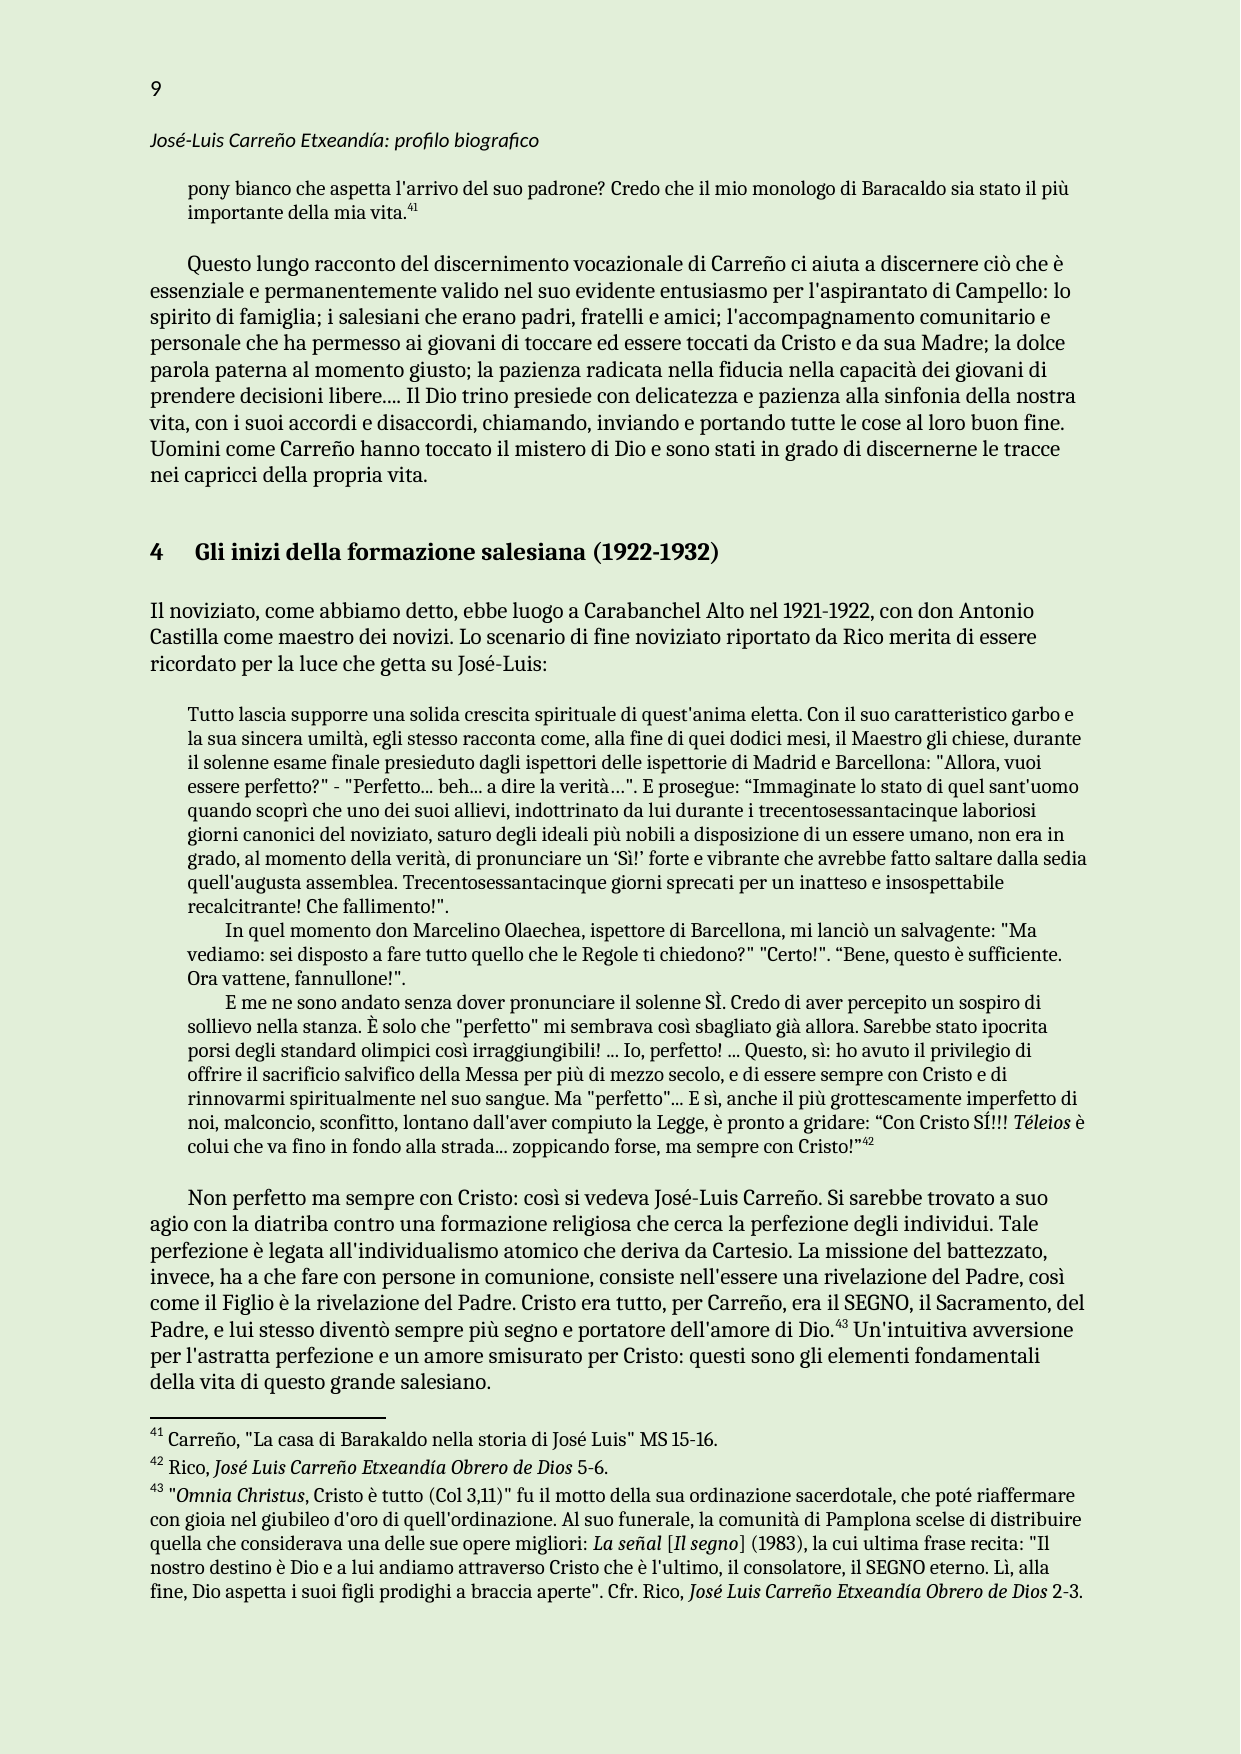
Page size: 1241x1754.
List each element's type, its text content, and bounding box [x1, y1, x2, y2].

text Questo lungo racconto del discernimento vocazionale di Carreño ci aiuta a discernere ciò che è essenziale e permanentemente valido nel suo evidente entusiasmo per l'aspirantato di Campello: lo spirito di famiglia; i salesiani che erano padri, fratelli e amici; l'accompagnamento comunitario e personale che ha permesso ai giovani di toccare ed essere toccati da Cristo e da sua Madre; la dolce parola paterna al momento giusto; la pazienza radicata nella fiducia nella capacità dei giovani di prendere decisioni libere.... Il Dio trino presiede con delicatezza e pazienza alla sinfonia della nostra vita, con i suoi accordi e disaccordi, chiamando, inviando e portando tutte le cose al loro buon fine. Uomini come Carreño hanno toccato il mistero di Dio e sono stati in grado di discernerne le tracce nei capricci della propria vita. [150, 251, 1090, 488]
text Non perfetto ma sempre con Cristo: così si vedeva José-Luis Carreño. Si sarebbe trovato a suo agio con la diatriba contro una formazione religiosa che cerca la perfezione degli individui. Tale perfezione è legata all'individualismo atomico che deriva da Cartesio. La missione del battezzato, invece, ha a che fare con persone in comunione, consiste nell'essere una rivelazione del Padre, così come il Figlio è la rivelazione del Padre. Cristo era tutto, per Carreño, era il SEGNO, il Sacramento, del Padre, e lui stesso diventò sempre più segno e portatore dell'amore di Dio. Un'intuitiva avversione per l'astratta perfezione e un amore smisurato per Cristo: questi sono gli elementi fondamentali della vita di questo grande salesiano. [150, 1185, 1090, 1396]
text Il noviziato, come abbiamo detto, ebbe luogo a Carabanchel Alto nel 1921-1922, con don Antonio Castilla come maestro dei novizi. Lo scenario di fine noviziato riportato da Rico merita di essere ricordato per la luce che getta su José-Luis: [150, 598, 1090, 677]
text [187, 177, 1090, 225]
text E me ne sono andato senza dover pronunciare il solenne SÌ. Credo di aver percepito un sospiro di sollievo nella stanza. È solo che "perfetto" mi sembrava così sbagliato già allora. Sarebbe stato ipocrita porsi degli standard olimpici così irraggiungibili! ... Io, perfetto! ... Questo, sì: ho avuto il privilegio di offrire il sacrificio salvifico della Messa per più di mezzo secolo, e di essere sempre con Cristo e di rinnovarmi spiritualmente nel suo sangue. Ma "perfetto"... E sì, anche il più grottescamente imperfetto di noi, malconcio, sconfitto, lontano dall'aver compiuto la Legge, è pronto a gridare: “Con Cristo SÍ!!! Téleios è colui che va fino in fondo alla strada... zoppicando forse, ma sempre con Cristo!” [187, 991, 1090, 1158]
text In quel momento don Marcelino Olaechea, ispettore di Barcellona, mi lanciò un salvagente: "Ma vediamo: sei disposto a fare tutto quello che le Regole ti chiedono?" "Certo!". “Bene, questo è sufficiente. Ora vattene, fannullone!". [187, 919, 1090, 991]
subtitle Gli inizi della formazione salesiana (1922-1932) [150, 538, 1090, 567]
text Tutto lascia supporre una solida crescita spirituale di quest'anima eletta. Con il suo caratteristico garbo e la sua sincera umiltà, egli stesso racconta come, alla fine di quei dodici mesi, il Maestro gli chiese, durante il solenne esame finale presieduto dagli ispettori delle ispettorie di Madrid e Barcellona: "Allora, vuoi essere perfetto?" - "Perfetto... beh... a dire la verità…". E prosegue: “Immaginate lo stato di quel sant'uomo quando scoprì che uno dei suoi allievi, indottrinato da lui durante i trecentosessantacinque laboriosi giorni canonici del noviziato, saturo degli ideali più nobili a disposizione di un essere umano, non era in grado, al momento della verità, di pronunciare un ‘Sì!’ forte e vibrante che avrebbe fatto saltare dalla sedia quell'augusta assemblea. Trecentosessantacinque giorni sprecati per un inatteso e insospettabile recalcitrante! Che fallimento!". [187, 703, 1090, 919]
